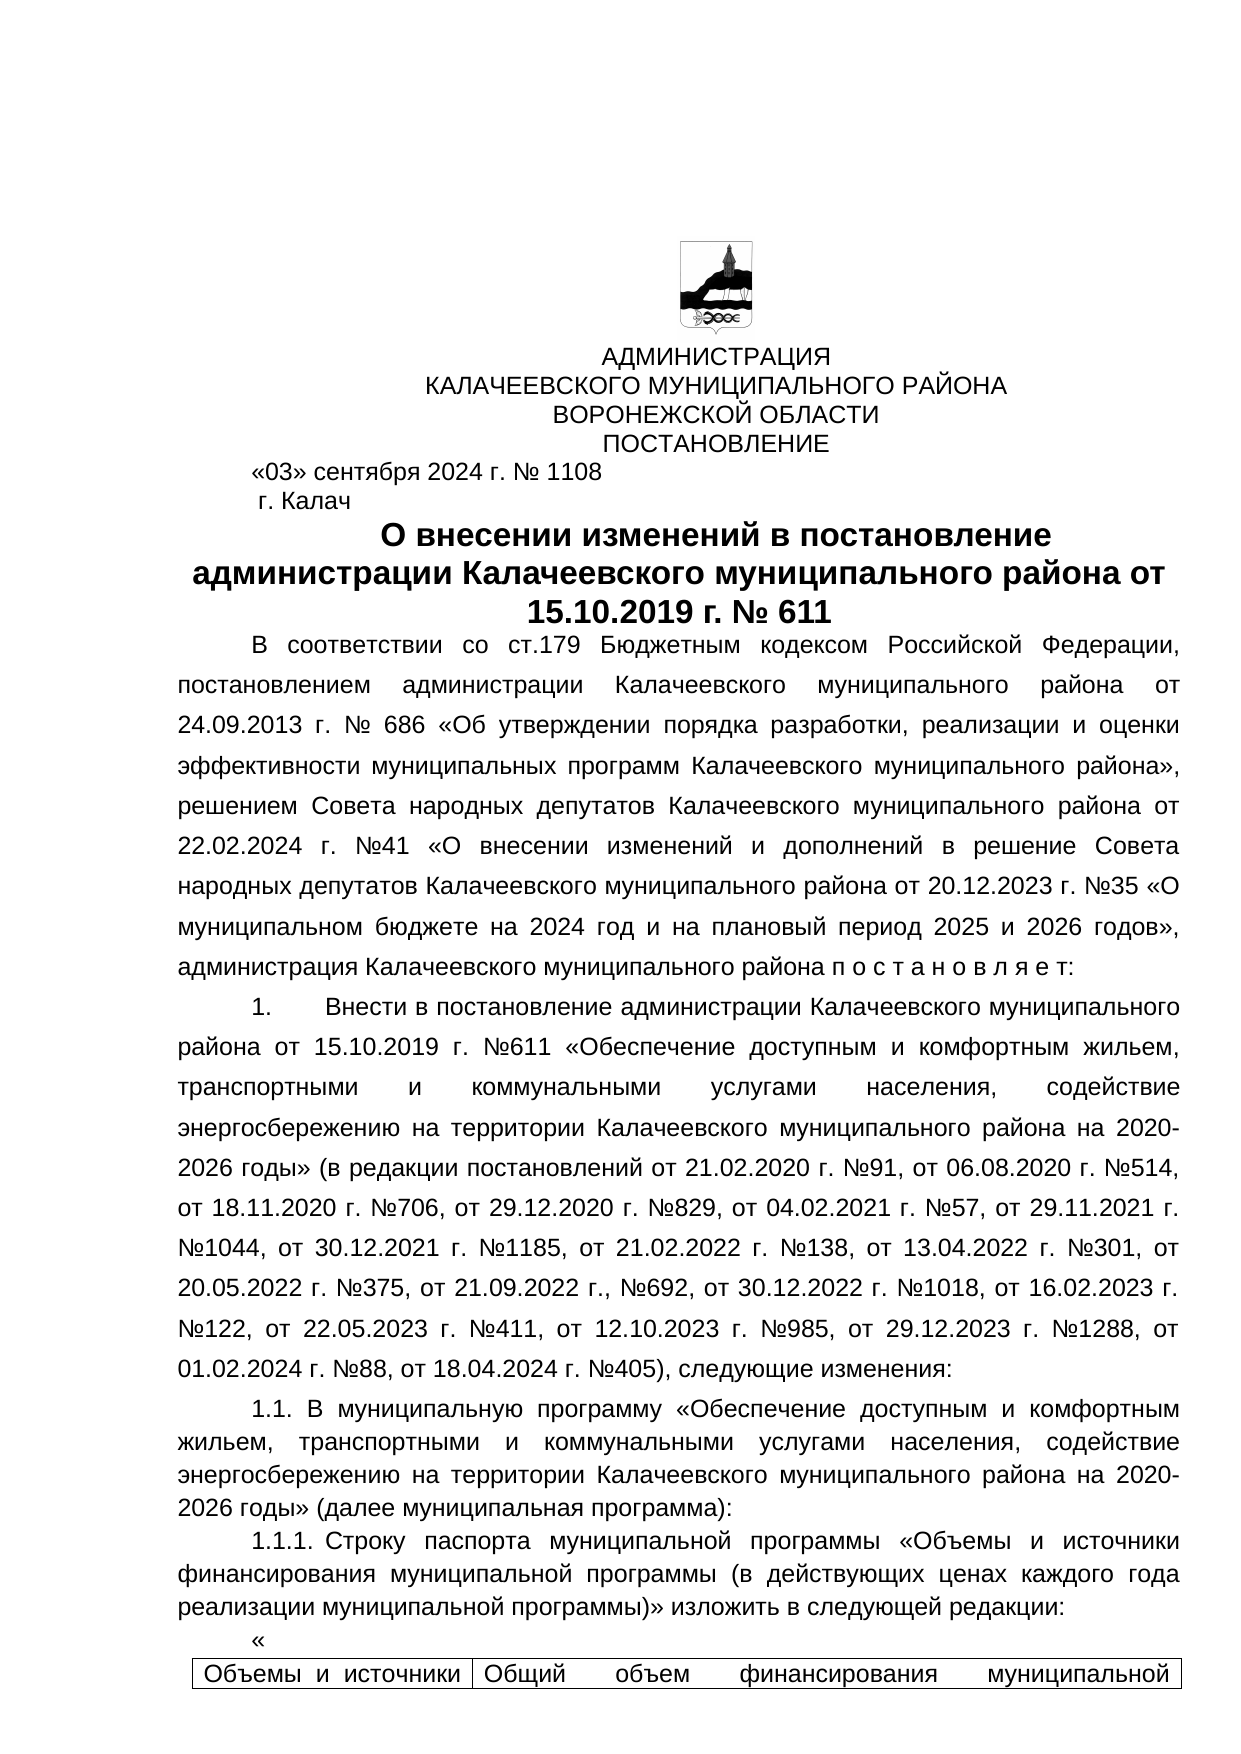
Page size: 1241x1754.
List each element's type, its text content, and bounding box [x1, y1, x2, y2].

list Строку паспорта муниципальной программы «Объемы и источники финансирования муниципальной программы (в действующих ценах каждого года реализации муниципальной программы)» изложить в следующей редакции: [177, 1526, 1181, 1621]
subtitle ПОСТАНОВЛЕНИЕ [177, 428, 1181, 457]
text КАЛАЧЕЕВСКОГО МУНИЦИПАЛЬНОГО РАЙОНА [177, 371, 1181, 400]
text В соответствии со ст.179 Бюджетным кодексом Российской Федерации, постановлением администрации Калачеевского муниципального района от 24.09.2013 г. № 686 «Об утверждении порядка разработки, реализации и оценки эффективности муниципальных программ Калачеевского муниципального района», решением Совета народных депутатов Калачеевского муниципального района от 22.02.2024 г. №41 «О внесении изменений и дополнений в решение Совета народных депутатов Калачеевского муниципального района от 20.12.2023 г. №35 «О муниципальном бюджете на 2024 год и на плановый период 2025 и 2026 годов», администрация Калачеевского муниципального района п о с т а н о в л я е т: [177, 630, 1181, 981]
text О внесении изменений в постановление администрации Калачеевского муниципального района от 15.10.2019 г. № 611 [177, 515, 1181, 630]
list 1.1. В муниципальную программу «Обеспечение доступным и комфортным жильем, транспортными и коммунальными услугами населения, содействие энергосбережению на территории Калачеевского муниципального района на 2020-2026 годы» (далее муниципальная программа): [177, 1394, 1181, 1522]
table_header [193, 1659, 472, 1688]
list Внести в постановление администрации Калачеевского муниципального района от 15.10.2019 г. №611 «Обеспечение доступным и комфортным жильем, транспортными и коммунальными услугами населения, содействие энергосбережению на территории Калачеевского муниципального района на 2020-2026 годы» (в редакции постановлений от 21.02.2020 г. №91, от 06.08.2020 г. №514, от 18.11.2020 г. №706, от 29.12.2020 г. №829, от 04.02.2021 г. №57, от 29.11.2021 г. №1044, от 30.12.2021 г. №1185, от 21.02.2022 г. №138, от 13.04.2022 г. №301, от 20.05.2022 г. №375, от 21.09.2022 г., №692, от 30.12.2022 г. №1018, от 16.02.2023 г. №122, от 22.05.2023 г. №411, от 12.10.2023 г. №985, от 29.12.2023 г. №1288, от 01.02.2024 г. №88, от 18.04.2024 г. №405), следующие изменения: [177, 992, 1181, 1383]
text ВОРОНЕЖСКОЙ ОБЛАСТИ [177, 400, 1181, 428]
text г. Калач [177, 486, 1181, 515]
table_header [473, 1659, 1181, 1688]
text АДМИНИСТРАЦИЯ [177, 342, 1181, 371]
picture [677, 236, 755, 343]
list « [177, 1625, 1181, 1654]
text «03» сентября 2024 г. № 1108 [177, 457, 1181, 486]
